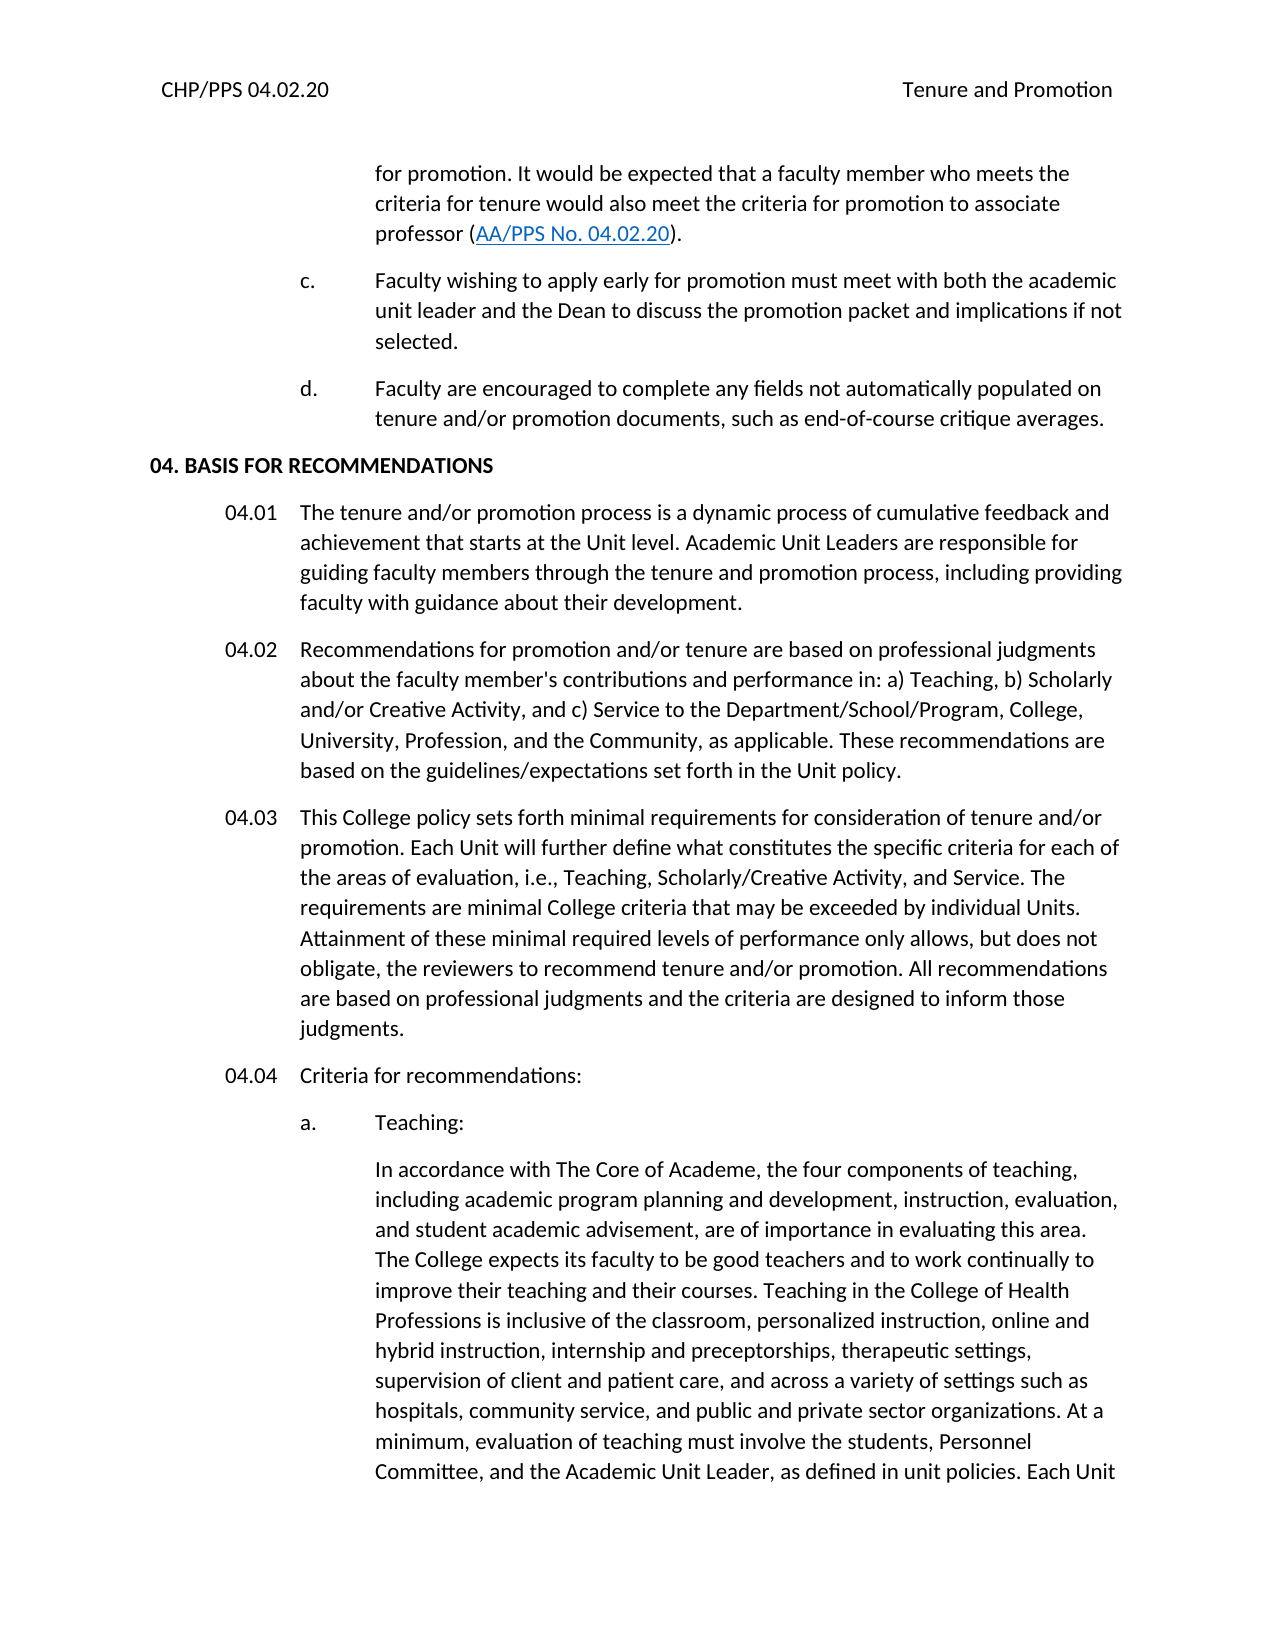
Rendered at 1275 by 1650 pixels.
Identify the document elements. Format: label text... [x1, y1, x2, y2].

text 04. BASIS FOR RECOMMENDATIONS [150, 451, 1125, 479]
text c. Faculty wishing to apply early for promotion must meet with both the academic unit leader and the Dean to discuss the promotion packet and implications if not selected. [300, 266, 1125, 355]
text 04.02 Recommendations for promotion and/or tenure are based on professional judgments about the faculty member's contributions and performance in: a) Teaching, b) Scholarly and/or Creative Activity, and c) Service to the Department/School/Program, College, University, Profession, and the Community, as applicable. These recommendations are based on the guidelines/expectations set forth in the Unit policy. [225, 635, 1125, 784]
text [375, 1155, 1125, 1485]
text 04.04 Criteria for recommendations: [225, 1061, 1125, 1089]
text d. Faculty are encouraged to complete any fields not automatically populated on tenure and/or promotion documents, such as end-of-course critique averages. [300, 374, 1125, 432]
text 04.03 This College policy sets forth minimal requirements for consideration of tenure and/or promotion. Each Unit will further define what constitutes the specific criteria for each of the areas of evaluation, i.e., Teaching, Scholarly/Creative Activity, and Service. The requirements are minimal College criteria that may be exceeded by individual Units. Attainment of these minimal required levels of performance only allows, but does not obligate, the reviewers to recommend tenure and/or promotion. All recommendations are based on professional judgments and the criteria are designed to inform those judgments. [225, 803, 1125, 1042]
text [300, 159, 1125, 247]
text a. Teaching: [225, 1108, 1125, 1136]
text 04.01 The tenure and/or promotion process is a dynamic process of cumulative feedback and achievement that starts at the Unit level. Academic Unit Leaders are responsible for guiding faculty members through the tenure and promotion process, including providing faculty with guidance about their development. [225, 498, 1125, 616]
